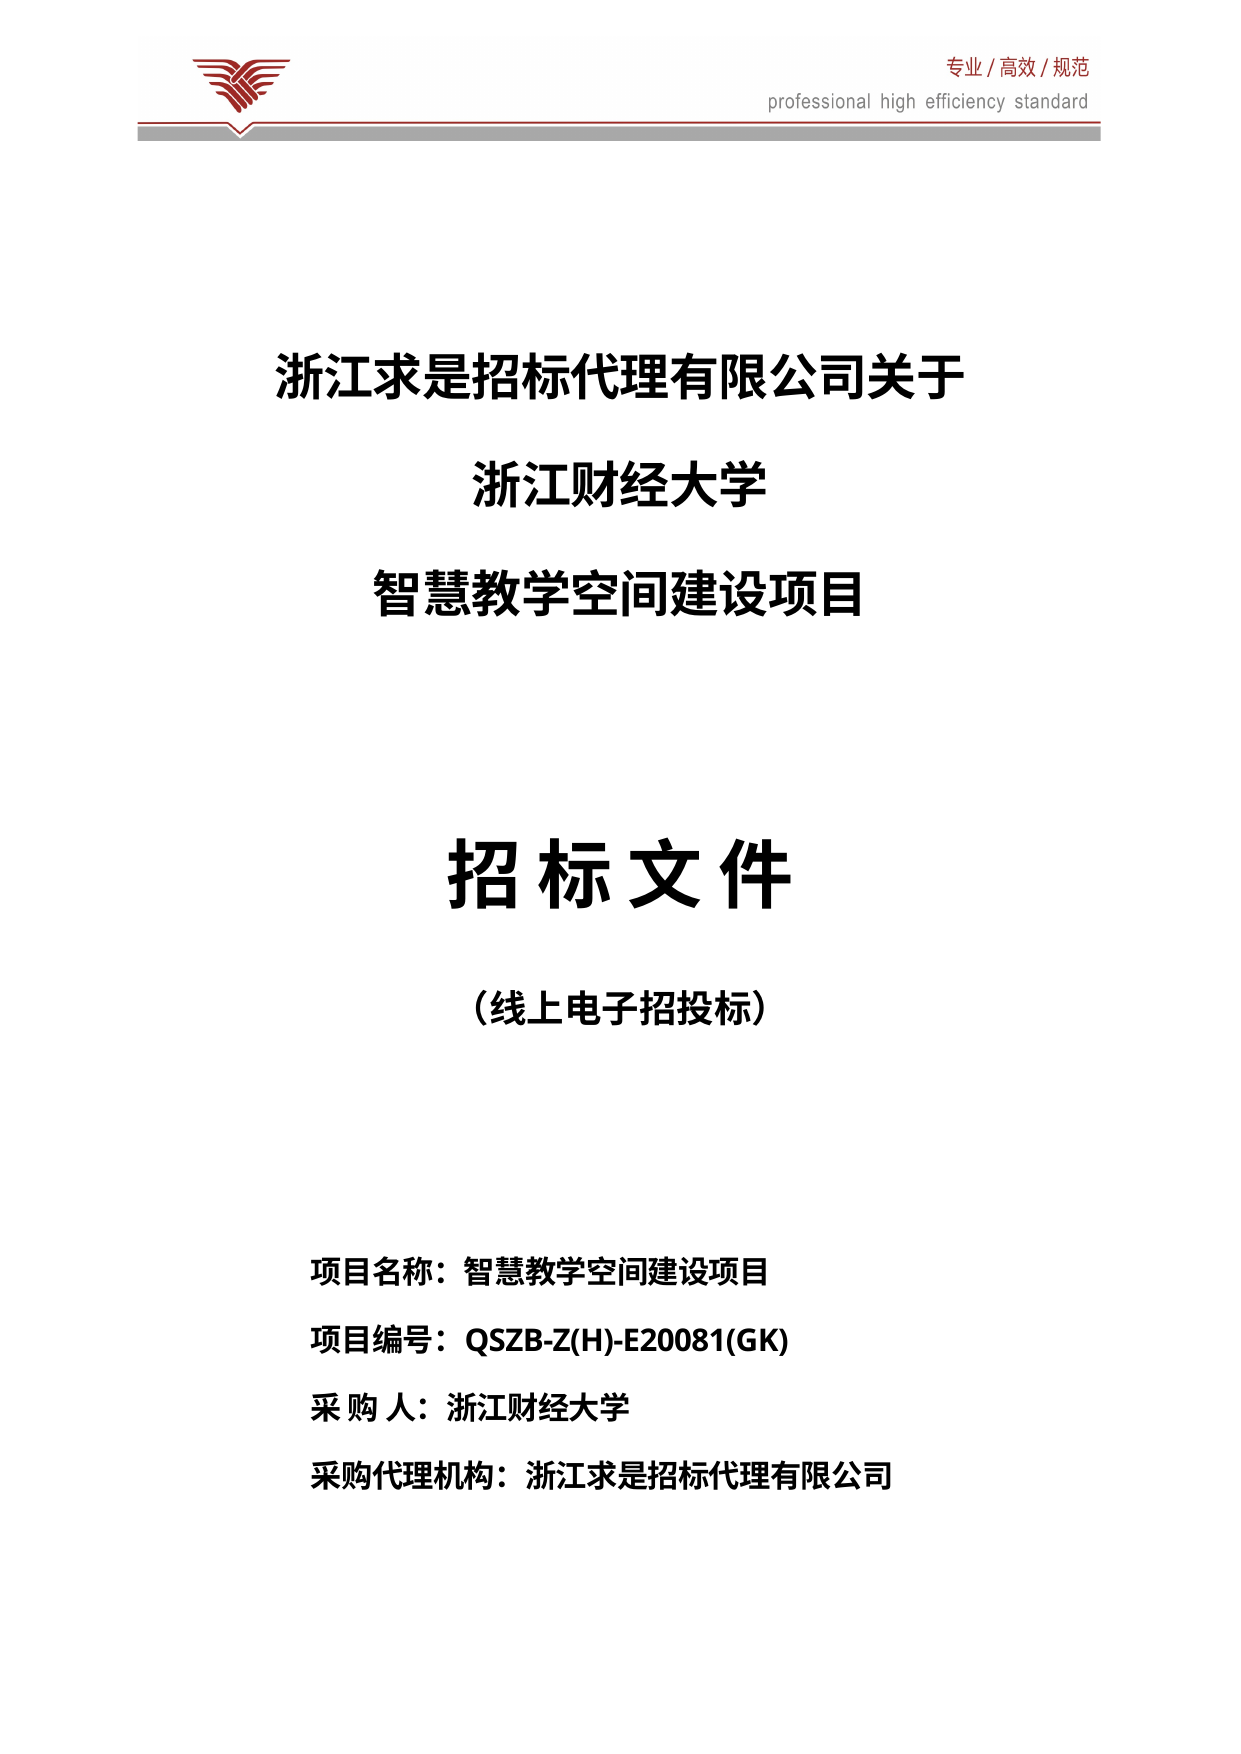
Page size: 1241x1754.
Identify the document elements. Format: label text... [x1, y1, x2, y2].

text 项目编号：QSZB-Z(H)-E20081(GK) [130, 1315, 1110, 1361]
text 招 标 文 件 [130, 816, 1110, 924]
text 浙江财经大学 [130, 446, 1110, 518]
picture [137, 36, 1101, 141]
text 智慧教学空间建设项目 [130, 554, 1110, 627]
text 采购代理机构：浙江求是招标代理有限公司 [130, 1451, 1110, 1496]
text 浙江求是招标代理有限公司关于 [130, 337, 1110, 409]
text （线上电子招投标） [130, 979, 1111, 1033]
text 采 购 人：浙江财经大学 [130, 1383, 1110, 1428]
text 项目名称：智慧教学空间建设项目 [130, 1247, 1110, 1292]
